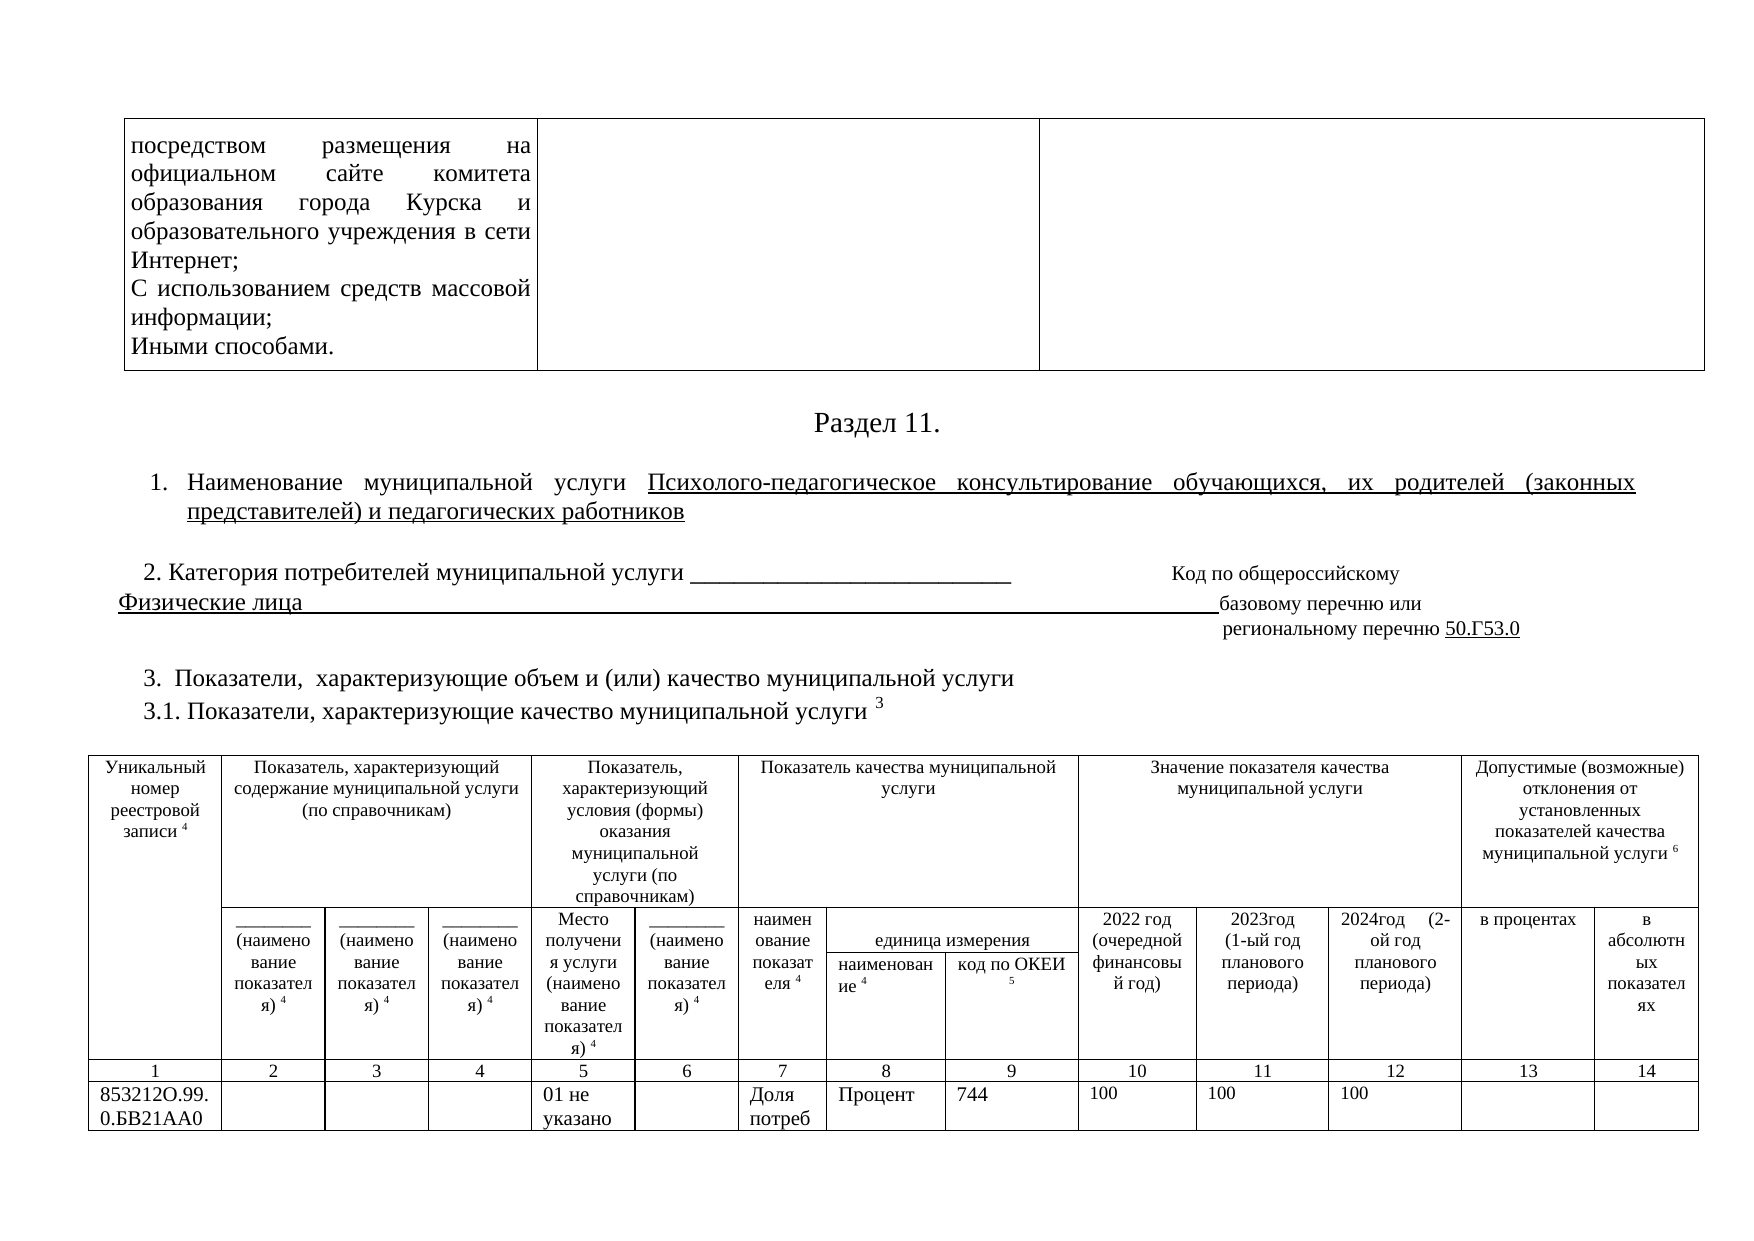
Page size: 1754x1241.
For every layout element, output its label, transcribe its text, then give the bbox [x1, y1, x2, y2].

table_cell [222, 1082, 324, 1130]
table_cell 14 [1595, 1060, 1698, 1081]
table_cell 3 [326, 1060, 428, 1081]
table_cell 7 [739, 1060, 826, 1081]
table_cell ________(наименование показателя) 4 [636, 908, 738, 1058]
text 2. Категория потребителей муниципальной услуги ______________________ Код по общероссийскому [118, 553, 1636, 587]
table_cell [326, 1082, 428, 1130]
table_cell 5 [532, 1060, 634, 1081]
table_cell наименование показателя 4 [739, 908, 826, 1058]
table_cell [89, 1082, 221, 1130]
table_cell 6 [636, 1060, 738, 1081]
table_cell 2022 год (очередной финансовый год) [1079, 908, 1196, 1058]
text 3.1. Показатели, характеризующие качество муниципальной услуги 3 [118, 692, 1636, 726]
table_cell [636, 1082, 738, 1130]
table_cell в процентах [1462, 908, 1594, 1058]
table_header Показатель качества муниципальной услуги [739, 756, 1078, 907]
table_cell ________(наименование показателя) 4 [222, 908, 324, 1058]
table_cell [429, 1082, 531, 1130]
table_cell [1040, 119, 1704, 370]
table_cell в абсолютных показателях [1595, 908, 1698, 1058]
table_cell 4 [429, 1060, 531, 1081]
table_header Показатель, характеризующий условия (формы) оказания муниципальной услуги (по справочникам) [532, 756, 738, 907]
table_cell 100 [1329, 1082, 1461, 1130]
table_cell 2024год (2-ой год планового периода) [1329, 908, 1461, 1058]
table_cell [538, 119, 1039, 370]
table_cell [1595, 1082, 1698, 1130]
table_cell Место получения услуги (наименование показателя) 4 [532, 908, 634, 1058]
table_cell Процент [827, 1082, 945, 1130]
table_header Уникальный номер реестровой записи 4 [89, 756, 221, 1058]
list Наименование муниципальной услуги Психолого-педагогическое консультирование обучающихся, их родителей (законных представителей) и педагогических работников [149, 467, 1636, 525]
table_cell [1462, 1082, 1594, 1130]
table_cell единица измерения [827, 908, 1078, 952]
table_cell 8 [827, 1060, 945, 1081]
table_cell ________(наименование показателя) 4 [429, 908, 531, 1058]
table_cell 9 [946, 1060, 1078, 1081]
table_cell ________(наименование показателя) 4 [326, 908, 428, 1058]
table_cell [125, 119, 537, 370]
text Физические лица базовому перечню или [118, 587, 1636, 616]
table_header Показатель, характеризующий содержание муниципальной услуги (по справочникам) [222, 756, 531, 907]
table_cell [739, 1082, 826, 1130]
text 3. Показатели, характеризующие объем и (или) качество муниципальной услуги [118, 663, 1636, 692]
text региональному перечню 50.Г53.0 [118, 616, 1636, 640]
table_cell 11 [1197, 1060, 1328, 1081]
table_header Значение показателя качества муниципальной услуги [1079, 756, 1461, 907]
table_cell 01 не указано [532, 1082, 634, 1130]
table_cell 100 [1079, 1082, 1196, 1130]
table_cell 12 [1329, 1060, 1461, 1081]
table_cell 1 [89, 1060, 221, 1081]
table_header Допустимые (возможные) отклонения от установленных показателей качества муниципальной услуги 6 [1462, 756, 1698, 907]
table_cell наименование 4 [827, 953, 945, 1058]
table_cell 2 [222, 1060, 324, 1081]
table_cell 10 [1079, 1060, 1196, 1081]
table_cell 100 [1197, 1082, 1328, 1130]
text Раздел 11. [118, 405, 1636, 438]
table_cell 2023год (1-ый год планового периода) [1197, 908, 1328, 1058]
table_cell код по ОКЕИ 5 [946, 953, 1078, 1058]
table_cell 744 [946, 1082, 1078, 1130]
table_cell 13 [1462, 1060, 1594, 1081]
